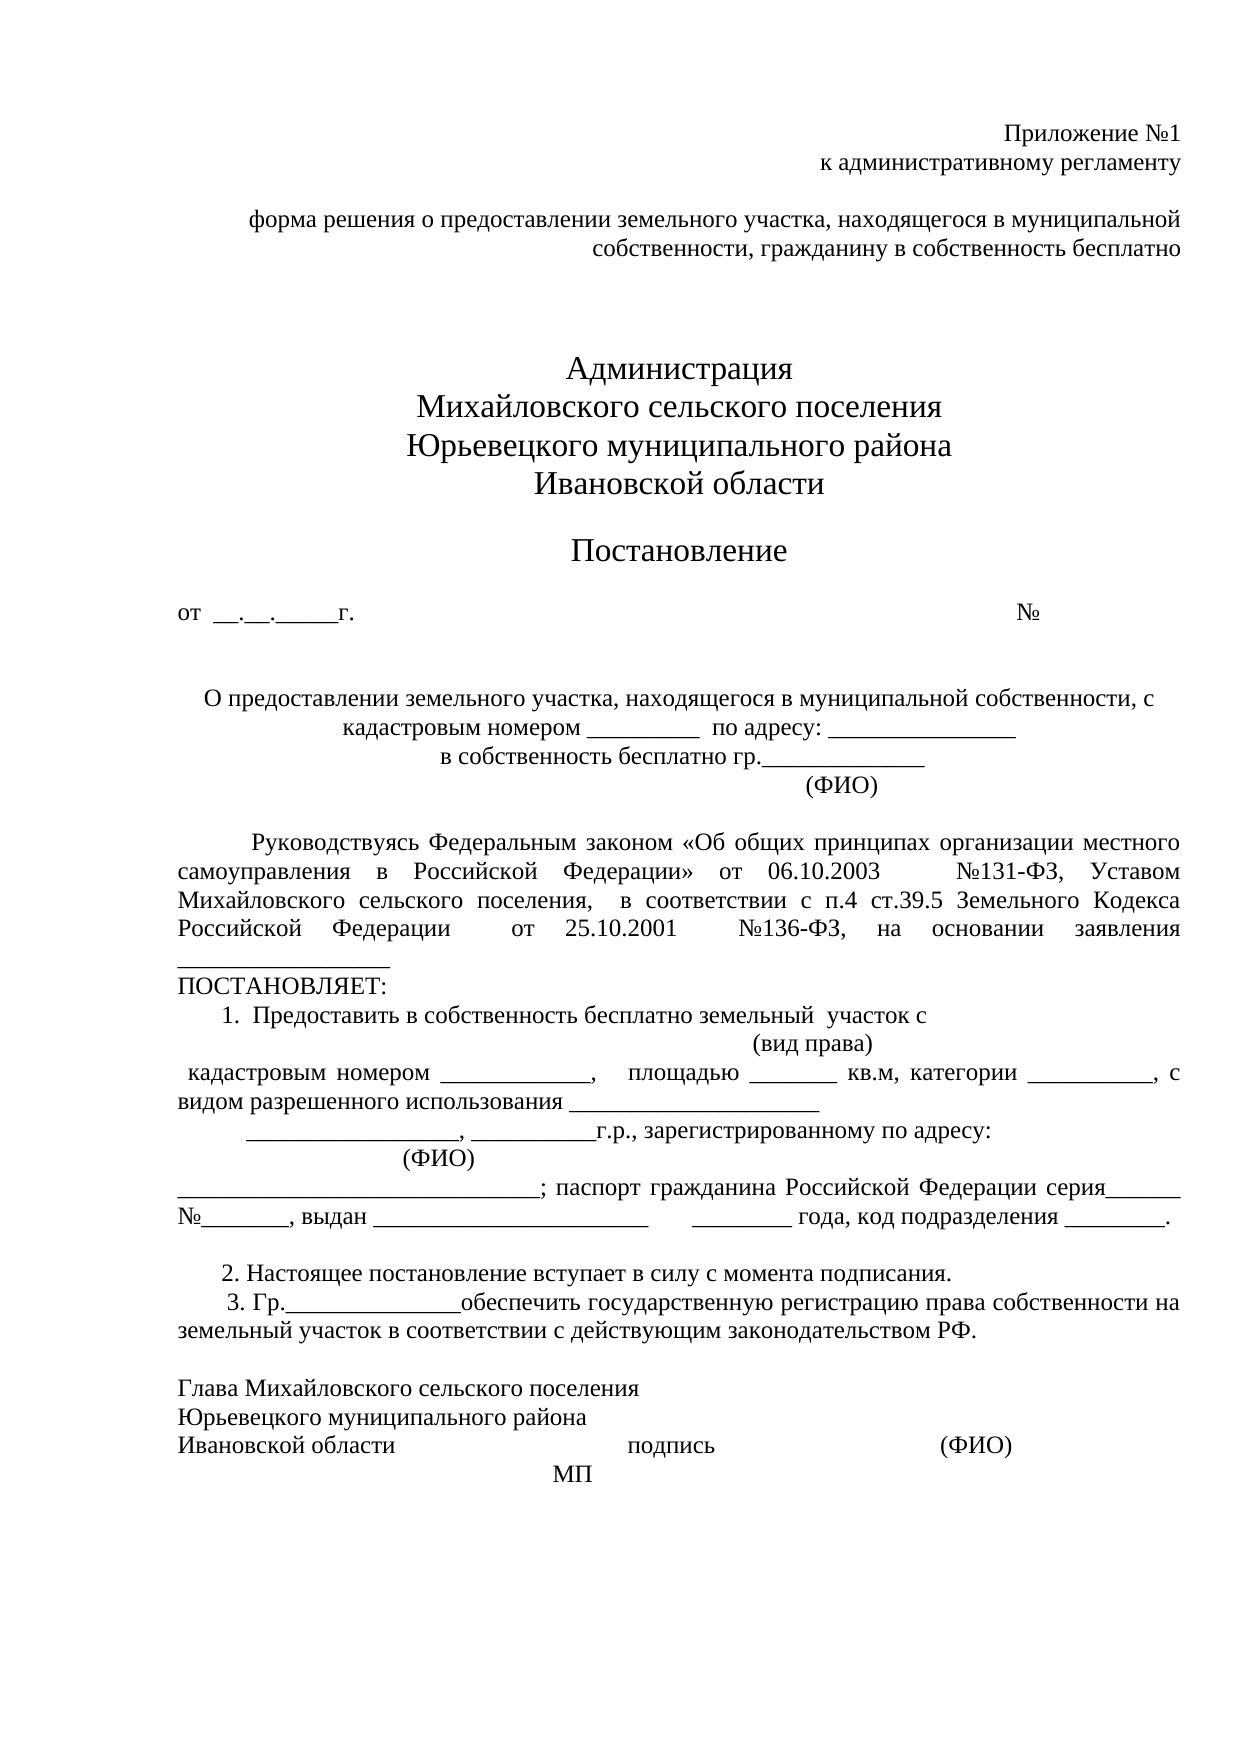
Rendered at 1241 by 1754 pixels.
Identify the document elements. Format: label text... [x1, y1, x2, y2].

text МП [177, 1459, 1181, 1488]
text от __.__._____г. № [177, 597, 1181, 626]
text Ивановской области [177, 463, 1181, 501]
text Администрация [177, 348, 1181, 386]
text _____________________________; паспорт гражданина Российской Федерации серия______ №_______, выдан ______________________ ________ года, код подразделения ________. [177, 1172, 1181, 1230]
text 2. Настоящее постановление вступает в силу с момента подписания. [177, 1258, 1181, 1287]
text Руководствуясь Федеральным законом «Об общих принципах организации местного самоуправления в Российской Федерации» от 06.10.2003 №131-ФЗ, Уставом Михайловского сельского поселения, в соответствии с п.4 ст.39.5 Земельного Кодекса Российской Федерации от 25.10.2001 №136-ФЗ, на основании заявления _________________ [177, 827, 1181, 971]
text (ФИО) [177, 770, 1181, 798]
text Юрьевецкого муниципального района [177, 1402, 1181, 1430]
text _________________, __________г.р., зарегистрированному по адресу: [177, 1115, 1181, 1143]
text (вид права) [177, 1028, 1181, 1057]
text Юрьевецкого муниципального района [177, 425, 1181, 463]
text Постановление [177, 530, 1181, 568]
text 3. Гр.______________обеспечить государственную регистрацию права собственности на земельный участок в соответствии с действующим законодательством РФ. [177, 1287, 1181, 1344]
text Приложение №1 [177, 118, 1181, 147]
text Ивановской области подпись (ФИО) [177, 1430, 1181, 1459]
text в собственность бесплатно гр._____________ [177, 741, 1181, 770]
text кадастровым номером ____________, площадью _______ кв.м, категории __________, с видом разрешенного использования ____________________ [177, 1057, 1181, 1115]
text Глава Михайловского сельского поселения [177, 1373, 1181, 1402]
text 1. Предоставить в собственность бесплатно земельный участок с [177, 1000, 1181, 1028]
text (ФИО) [177, 1143, 1181, 1172]
text к административному регламенту [177, 147, 1181, 176]
text форма решения о предоставлении земельного участка, находящегося в муниципальной собственности, гражданину в собственность бесплатно [177, 204, 1181, 262]
text ПОСТАНОВЛЯЕТ: [177, 971, 1181, 1000]
text О предоставлении земельного участка, находящегося в муниципальной собственности, с кадастровым номером _________ по адресу: _______________ [177, 683, 1181, 741]
text Михайловского сельского поселения [177, 386, 1181, 425]
